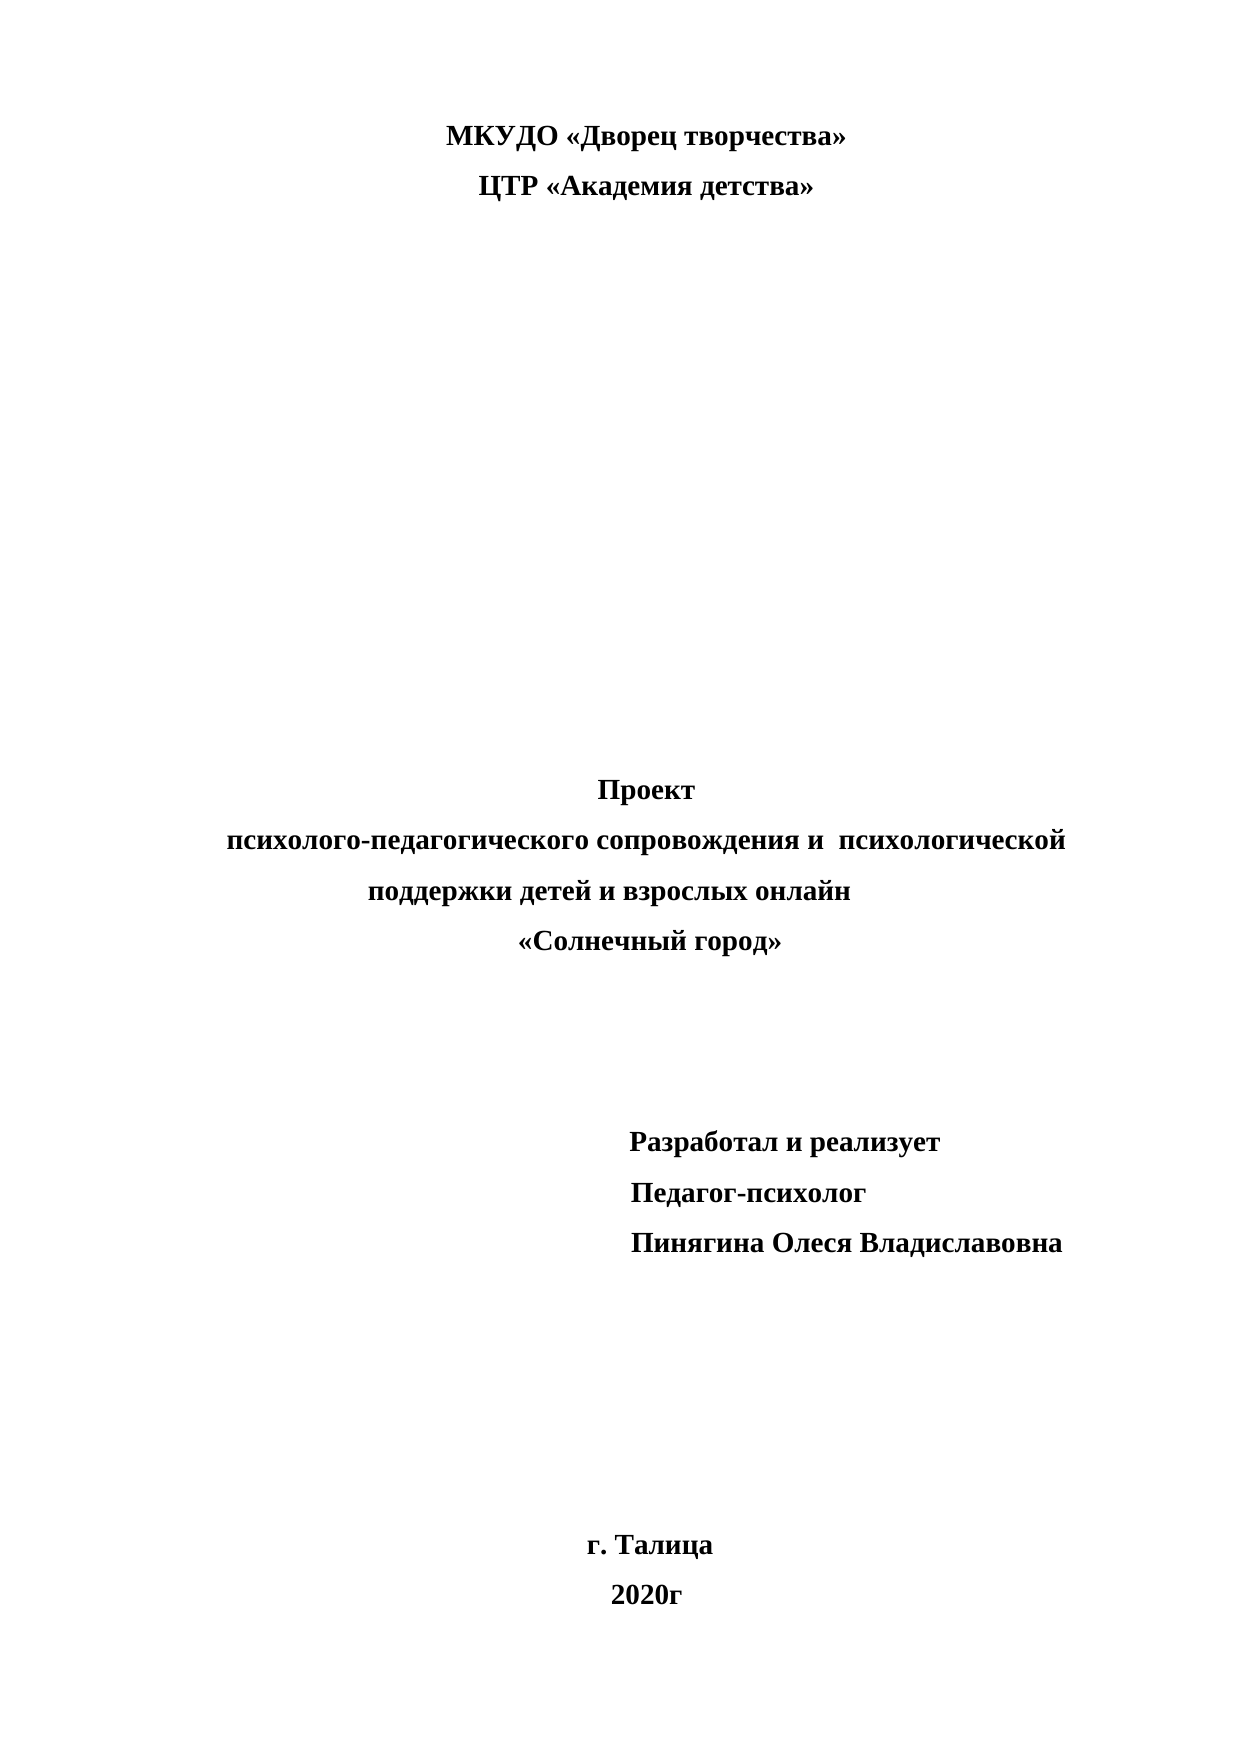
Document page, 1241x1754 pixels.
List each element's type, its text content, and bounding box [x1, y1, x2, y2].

text ЦТР «Академия детства» [126, 168, 1092, 202]
text 2020г [126, 1577, 1092, 1611]
text «Солнечный город» [126, 923, 1092, 957]
text Разработал и реализует [126, 1124, 1092, 1158]
text г. Талица [126, 1527, 1092, 1560]
text Проект [126, 772, 1092, 806]
text Пинягина Олеся Владиславовна [126, 1225, 1092, 1258]
text психолого-педагогического сопровождения и психологической поддержки детей и взрослых онлайн [126, 822, 1092, 906]
text МКУДО «Дворец творчества» [126, 118, 1092, 152]
text Педагог-психолог [126, 1175, 1092, 1208]
